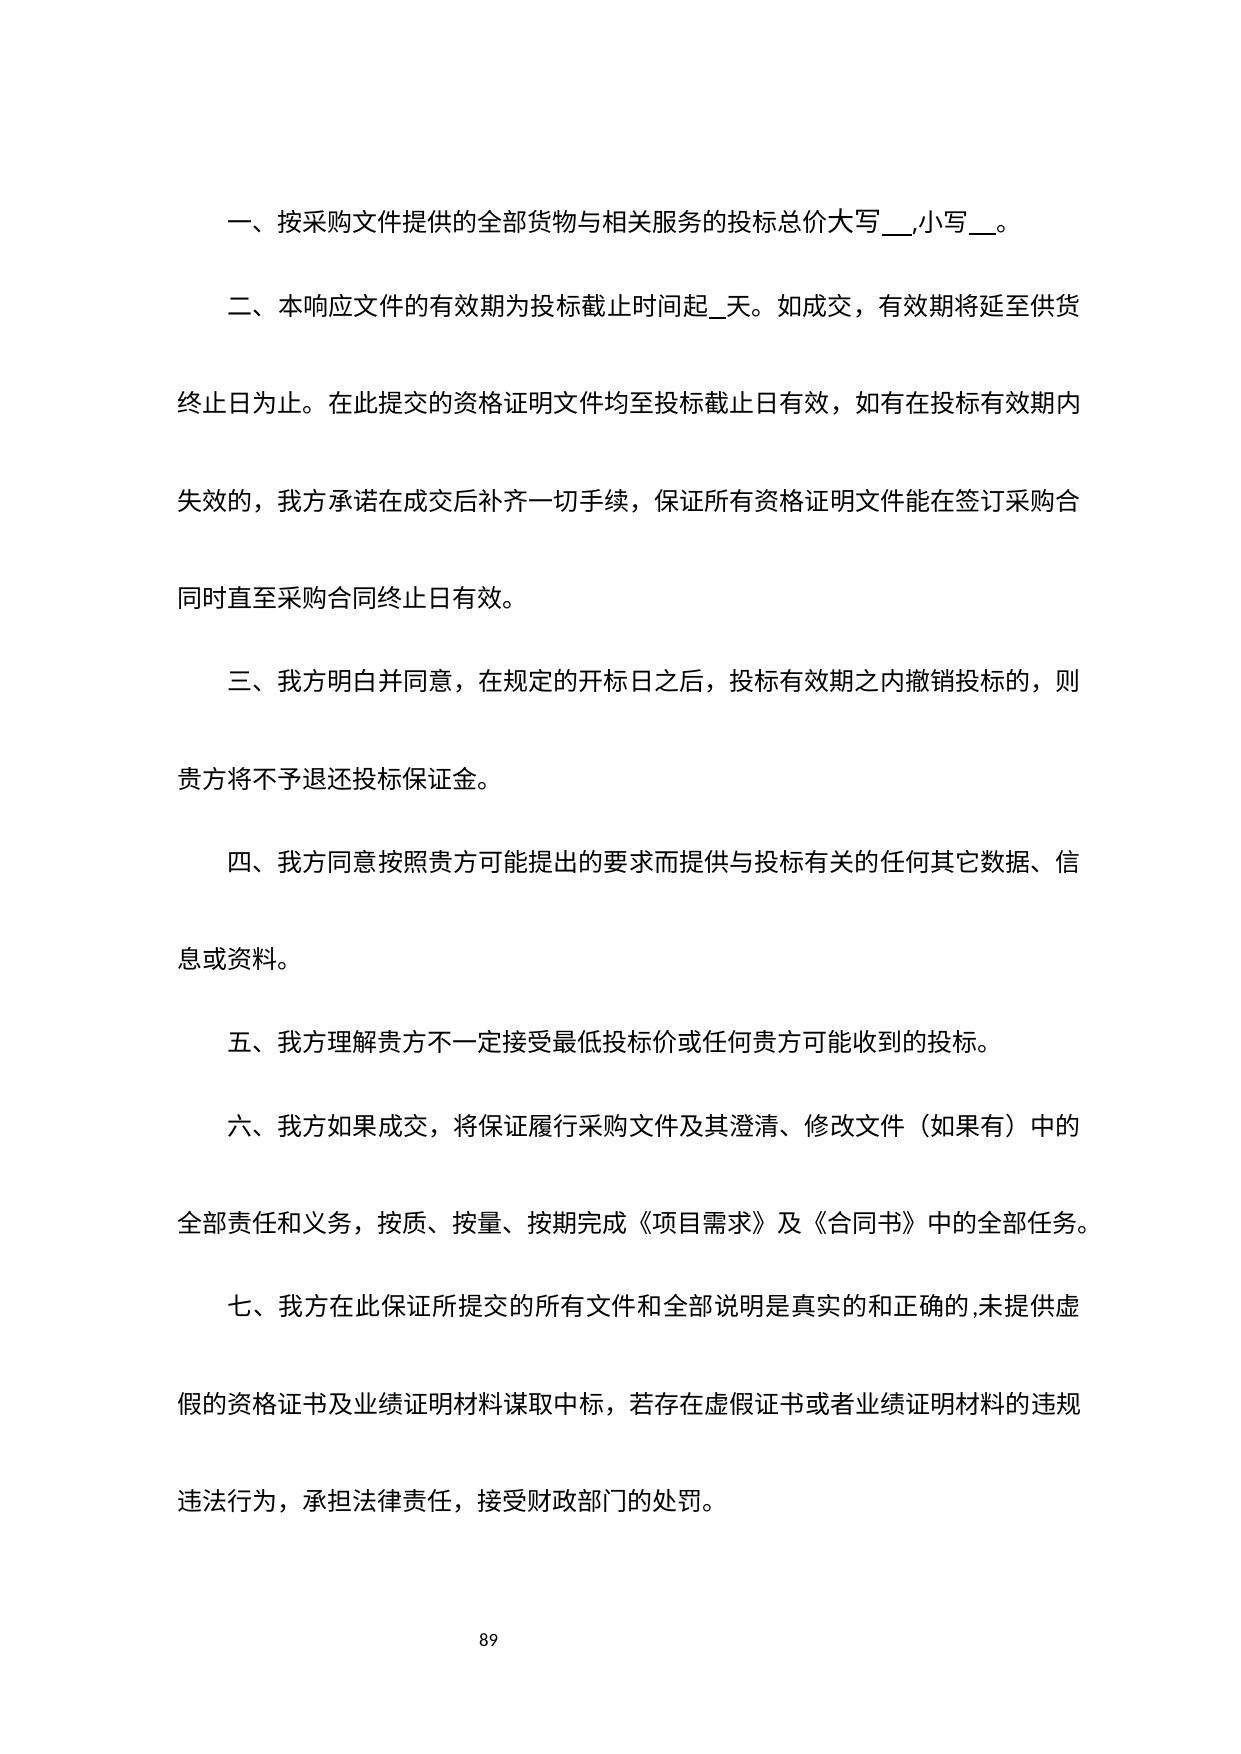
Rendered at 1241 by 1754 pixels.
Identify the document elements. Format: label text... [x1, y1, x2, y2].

text 六、我方如果成交，将保证履行采购文件及其澄清、修改文件（如果有）中的全部责任和义务，按质、按量、按期完成《项目需求》及《合同书》中的全部任务。 [177, 1092, 1081, 1254]
text 三、我方明白并同意，在规定的开标日之后，投标有效期之内撤销投标的，则贵方将不予退还投标保证金。 [177, 647, 1081, 810]
text 五、我方理解贵方不一定接受最低投标价或任何贵方可能收到的投标。 [177, 1008, 1081, 1073]
text 二、本响应文件的有效期为投标截止时间起 天。如成交，有效期将延至供货终止日为止。在此提交的资格证明文件均至投标截止日有效，如有在投标有效期内失效的，我方承诺在成交后补齐一切手续，保证所有资格证明文件能在签订采购合同时直至采购合同终止日有效。 [177, 272, 1081, 629]
text 四、我方同意按照贵方可能提出的要求而提供与投标有关的任何其它数据、信息或资料。 [177, 828, 1081, 990]
text 七、我方在此保证所提交的所有文件和全部说明是真实的和正确的,未提供虚假的资格证书及业绩证明材料谋取中标，若存在虚假证书或者业绩证明材料的违规违法行为，承担法律责任，接受财政部门的处罚。 [177, 1272, 1081, 1532]
text 一、按采购文件提供的全部货物与相关服务的投标总价大写 ,小写 。 [177, 187, 1081, 252]
